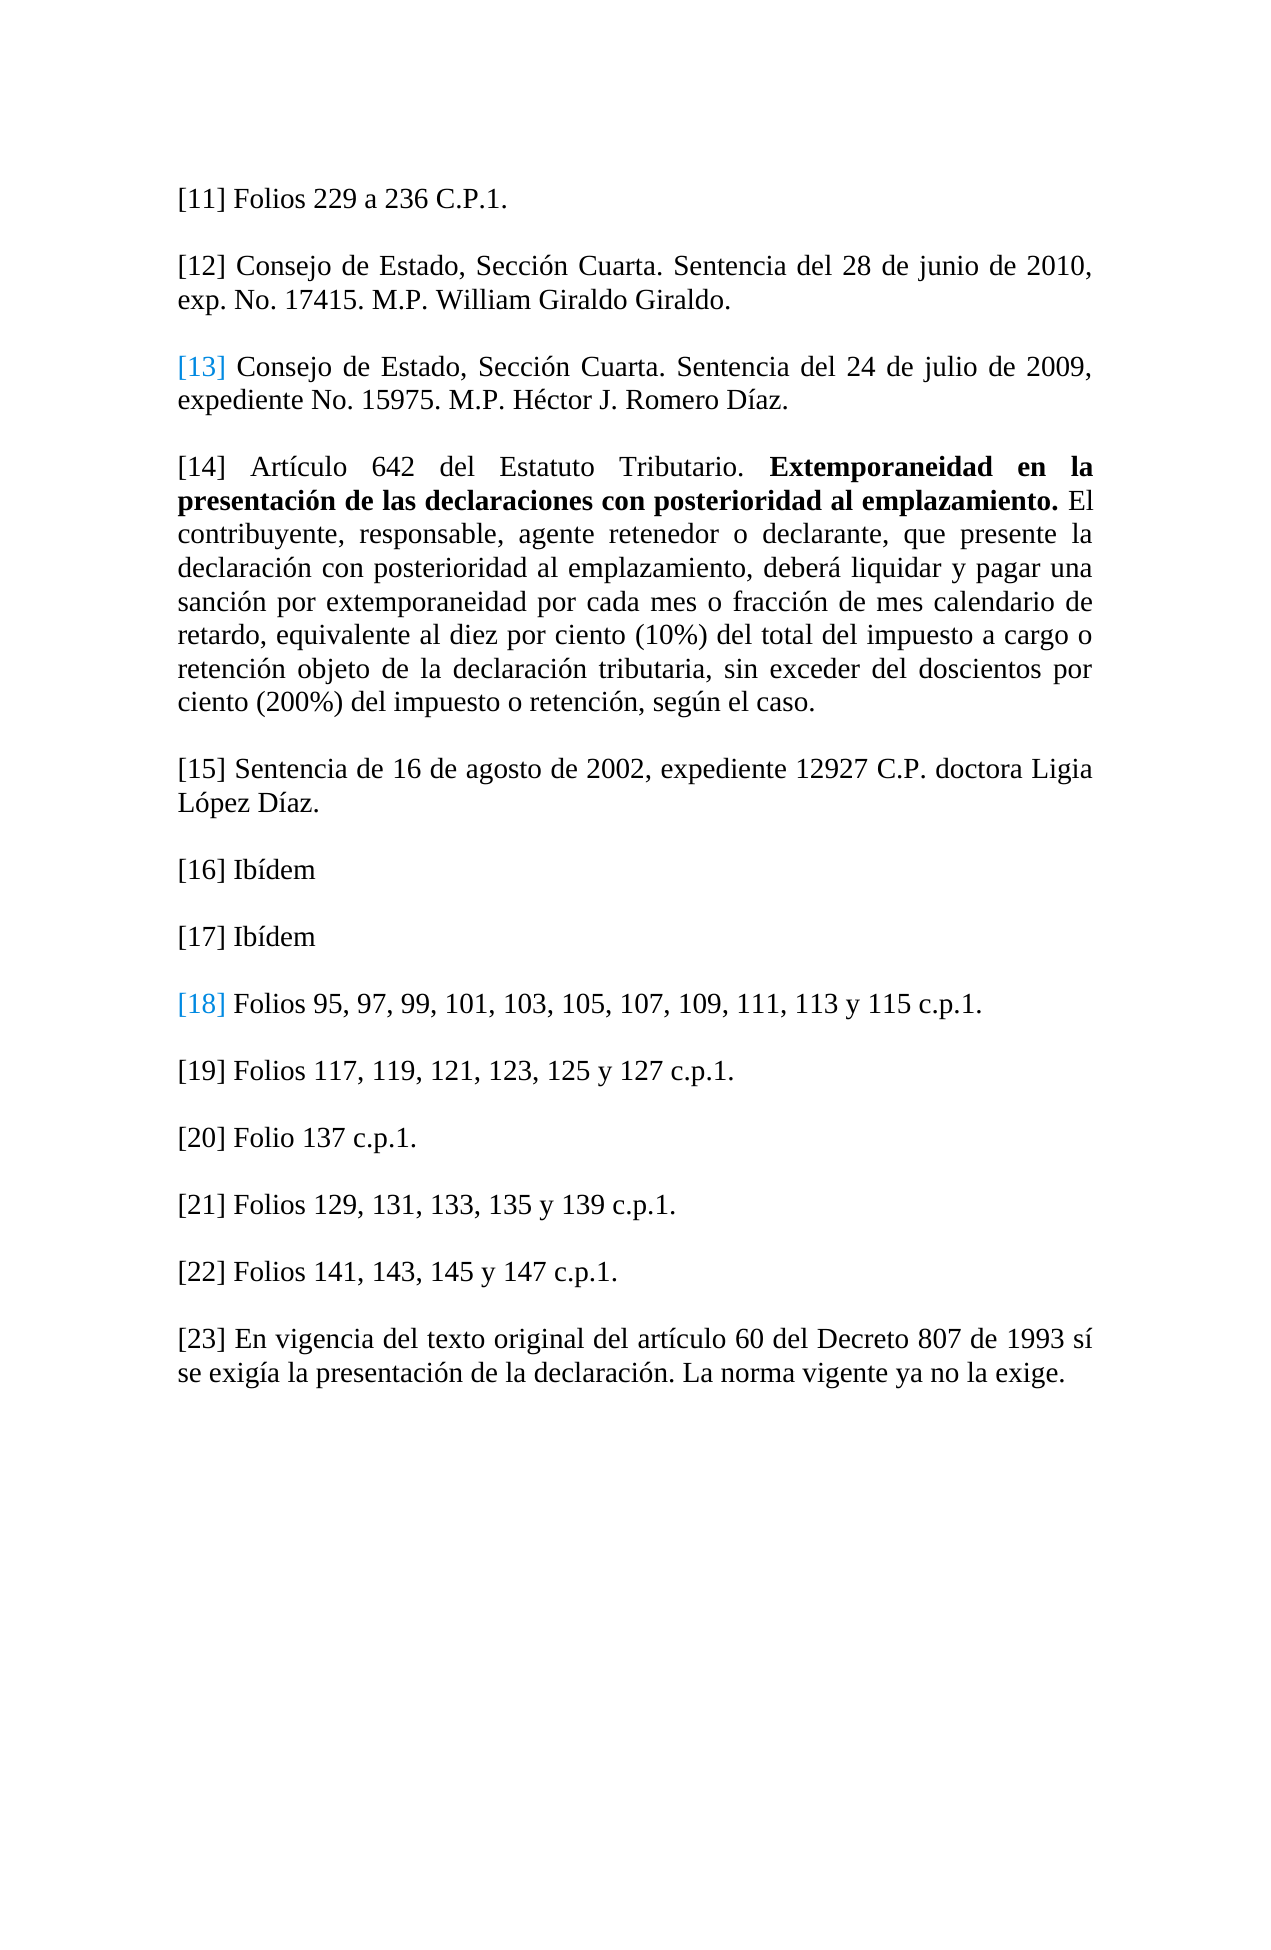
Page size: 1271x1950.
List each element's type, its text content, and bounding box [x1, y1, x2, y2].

text [19] Folios 117, 119, 121, 123, 125 y 127 c.p.1. [177, 1053, 1094, 1087]
text [15] Sentencia de 16 de agosto de 2002, expediente 12927 C.P. doctora Ligia López Díaz. [177, 751, 1094, 818]
text [13] Consejo de Estado, Sección Cuarta. Sentencia del 24 de julio de 2009, expediente No. 15975. M.P. Héctor J. Romero Díaz. [177, 349, 1094, 416]
text [22] Folios 141, 143, 145 y 147 c.p.1. [177, 1254, 1094, 1288]
text [12] Consejo de Estado, Sección Cuarta. Sentencia del 28 de junio de 2010, exp. No. 17415. M.P. William Giraldo Giraldo. [177, 248, 1094, 315]
text [17] Ibídem [177, 919, 1094, 953]
text [14] Artículo 642 del Estatuto Tributario. Extemporaneidad en la presentación de las declaraciones con posterioridad al emplazamiento. El contribuyente, responsable, agente retenedor o declarante, que presente la declaración con posterioridad al emplazamiento, deberá liquidar y pagar una sanción por extemporaneidad por cada mes o fracción de mes calendario de retardo, equivalente al diez por ciento (10%) del total del impuesto a cargo o retención objeto de la declaración tributaria, sin exceder del doscientos por ciento (200%) del impuesto o retención, según el caso. [177, 449, 1094, 718]
text [20] Folio 137 c.p.1. [177, 1120, 1094, 1154]
text [18] Folios 95, 97, 99, 101, 103, 105, 107, 109, 111, 113 y 115 c.p.1. [177, 986, 1094, 1020]
text [16] Ibídem [177, 852, 1094, 886]
text [23] En vigencia del texto original del artículo 60 del Decreto 807 de 1993 sí se exigía la presentación de la declaración. La norma vigente ya no la exige. [177, 1322, 1094, 1389]
text [11] Folios 229 a 236 C.P.1. [177, 181, 1094, 215]
text [21] Folios 129, 131, 133, 135 y 139 c.p.1. [177, 1187, 1094, 1221]
